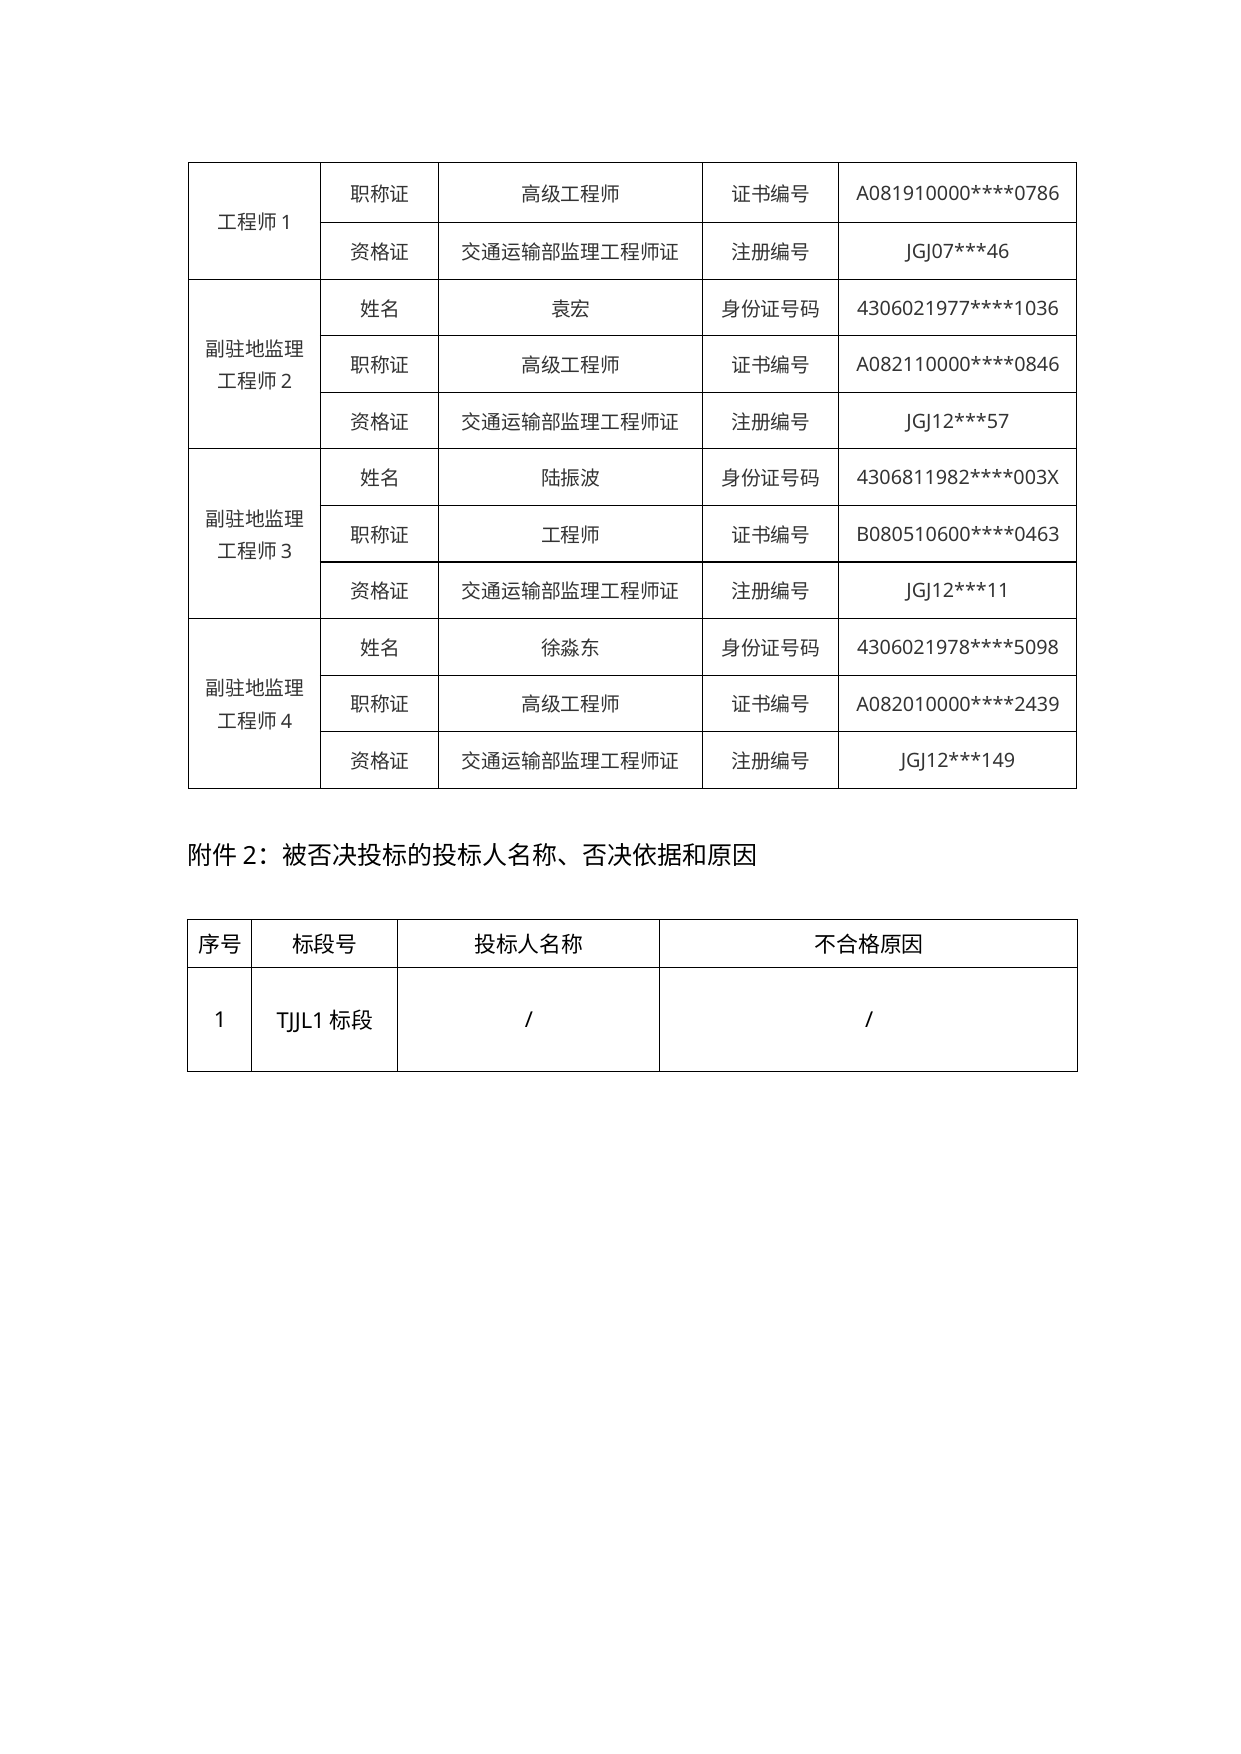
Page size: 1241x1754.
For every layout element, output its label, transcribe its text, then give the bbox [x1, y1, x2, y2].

table_cell 交通运输部监理工程师证 [439, 563, 702, 618]
table_cell 姓名 [321, 619, 438, 674]
table_cell 证书编号 [703, 676, 838, 731]
table_cell JGJ12***57 [839, 393, 1076, 448]
table_cell 高级工程师 [439, 336, 702, 392]
table_cell A082010000****2439 [839, 676, 1076, 731]
table_cell 4306021977****1036 [839, 280, 1076, 335]
table_header 序号 [188, 920, 251, 967]
table_cell 姓名 [321, 449, 438, 505]
table_cell 4306811982****003X [839, 449, 1076, 505]
table_cell 1 [188, 968, 251, 1071]
table_header 标段号 [252, 920, 397, 967]
table_header 投标人名称 [398, 920, 659, 967]
table_header 不合格原因 [660, 920, 1077, 967]
table_cell B080510600****0463 [839, 506, 1076, 561]
table_cell / [660, 968, 1077, 1071]
table_cell 证书编号 [703, 336, 838, 392]
table_cell 职称证 [321, 506, 438, 561]
table_cell JGJ07***46 [839, 223, 1076, 279]
table_cell 副驻地监理工程师2 [189, 280, 320, 448]
table_cell 职称证 [321, 336, 438, 392]
table_cell 副驻地监理工程师3 [189, 449, 320, 618]
table_cell JGJ12***11 [839, 563, 1076, 618]
table_cell 资格证 [321, 393, 438, 448]
table_cell 4306021978****5098 [839, 619, 1076, 674]
table_cell 交通运输部监理工程师证 [439, 223, 702, 279]
table_cell 注册编号 [703, 732, 838, 788]
table_cell 证书编号 [703, 163, 838, 222]
table_cell 徐淼东 [439, 619, 702, 674]
table_cell 职称证 [321, 676, 438, 731]
table_cell 高级工程师 [439, 163, 702, 222]
table_cell 证书编号 [703, 506, 838, 561]
table_cell 工程师 [439, 506, 702, 561]
table_cell 注册编号 [703, 223, 838, 279]
table_cell 注册编号 [703, 393, 838, 448]
table_cell 职称证 [321, 163, 438, 222]
table_cell JGJ12***149 [839, 732, 1076, 788]
table_cell 资格证 [321, 563, 438, 618]
text 附件2：被否决投标的投标人名称、否决依据和原因 [187, 821, 1078, 886]
table_cell 交通运输部监理工程师证 [439, 393, 702, 448]
table_cell 身份证号码 [703, 280, 838, 335]
table_cell 高级工程师 [439, 676, 702, 731]
table_cell A081910000****0786 [839, 163, 1076, 222]
table_cell / [398, 968, 659, 1071]
table_cell 资格证 [321, 223, 438, 279]
table_cell 副驻地监理工程师1 [189, 163, 320, 279]
table_cell 注册编号 [703, 563, 838, 618]
table_cell 陆振波 [439, 449, 702, 505]
table_cell 副驻地监理工程师4 [189, 619, 320, 788]
table_cell A082110000****0846 [839, 336, 1076, 392]
table_cell 资格证 [321, 732, 438, 788]
table_cell TJJL1标段 [252, 968, 397, 1071]
table_cell 交通运输部监理工程师证 [439, 732, 702, 788]
table_cell 身份证号码 [703, 619, 838, 674]
table_cell 姓名 [321, 280, 438, 335]
table_cell 身份证号码 [703, 449, 838, 505]
table_cell 袁宏 [439, 280, 702, 335]
